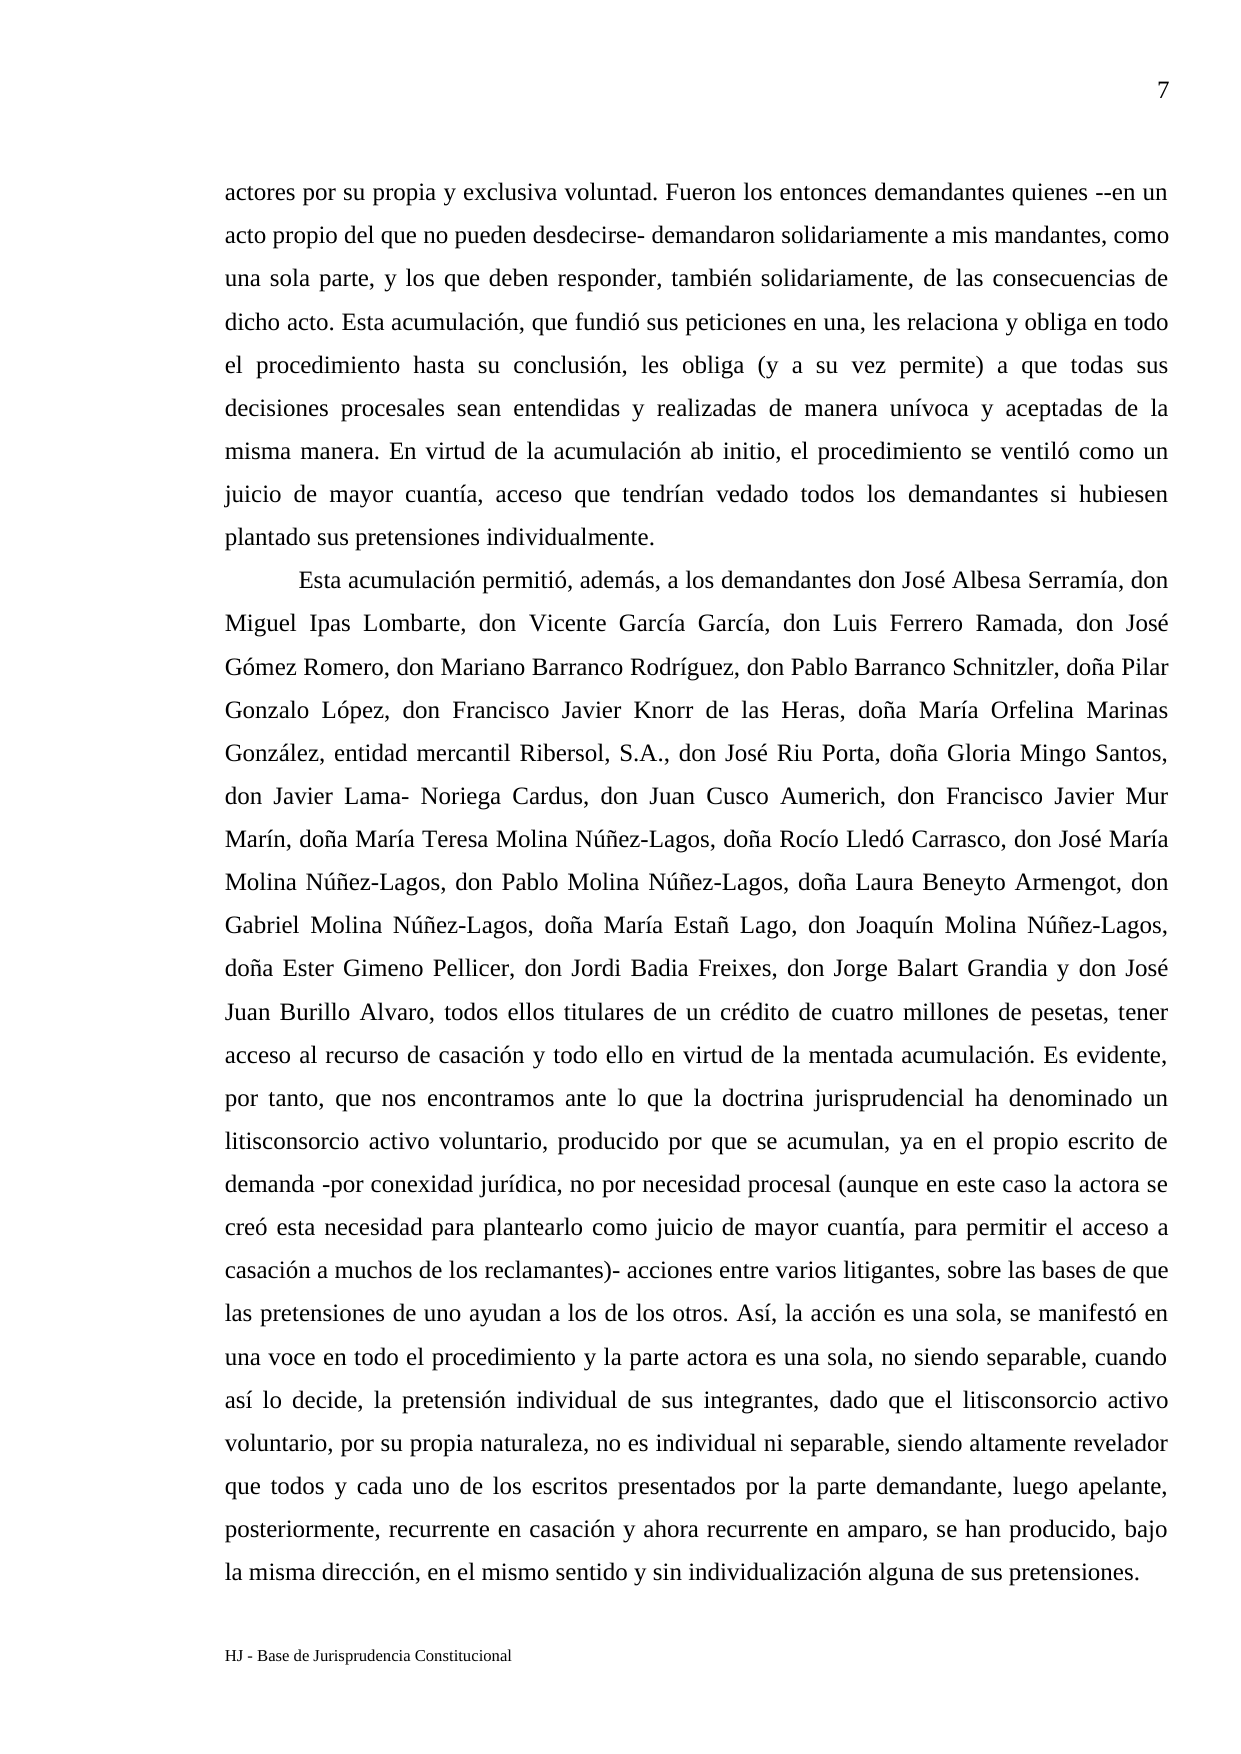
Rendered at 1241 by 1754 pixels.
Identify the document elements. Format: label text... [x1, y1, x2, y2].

text Esta acumulación permitió, además, a los demandantes don José Albesa Serramía, don Miguel Ipas Lombarte, don Vicente García García, don Luis Ferrero Ramada, don José Gómez Romero, don Mariano Barranco Rodríguez, don Pablo Barranco Schnitzler, doña Pilar Gonzalo López, don Francisco Javier Knorr de las Heras, doña María Orfelina Marinas González, entidad mercantil Ribersol, S.A., don José Riu Porta, doña Gloria Mingo Santos, don Javier Lama- Noriega Cardus, don Juan Cusco Aumerich, don Francisco Javier Mur Marín, doña María Teresa Molina Núñez-Lagos, doña Rocío Lledó Carrasco, don José María Molina Núñez-Lagos, don Pablo Molina Núñez-Lagos, doña Laura Beneyto Armengot, don Gabriel Molina Núñez-Lagos, doña María Estañ Lago, don Joaquín Molina Núñez-Lagos, doña Ester Gimeno Pellicer, don Jordi Badia Freixes, don Jorge Balart Grandia y don José Juan Burillo Alvaro, todos ellos titulares de un crédito de cuatro millones de pesetas, tener acceso al recurso de casación y todo ello en virtud de la mentada acumulación. Es evidente, por tanto, que nos encontramos ante lo que la doctrina jurisprudencial ha denominado un litisconsorcio activo voluntario, producido por que se acumulan, ya en el propio escrito de demanda -por conexidad jurídica, no por necesidad procesal (aunque en este caso la actora se creó esta necesidad para plantearlo como juicio de mayor cuantía, para permitir el acceso a casación a muchos de los reclamantes)- acciones entre varios litigantes, sobre las bases de que las pretensiones de uno ayudan a los de los otros. Así, la acción es una sola, se manifestó en una voce en todo el procedimiento y la parte actora es una sola, no siendo separable, cuando así lo decide, la pretensión individual de sus integrantes, dado que el litisconsorcio activo voluntario, por su propia naturaleza, no es individual ni separable, siendo altamente revelador que todos y cada uno de los escritos presentados por la parte demandante, luego apelante, posteriormente, recurrente en casación y ahora recurrente en amparo, se han producido, bajo la misma dirección, en el mismo sentido y sin individualización alguna de sus pretensiones. [224, 565, 1169, 1586]
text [224, 177, 1169, 551]
